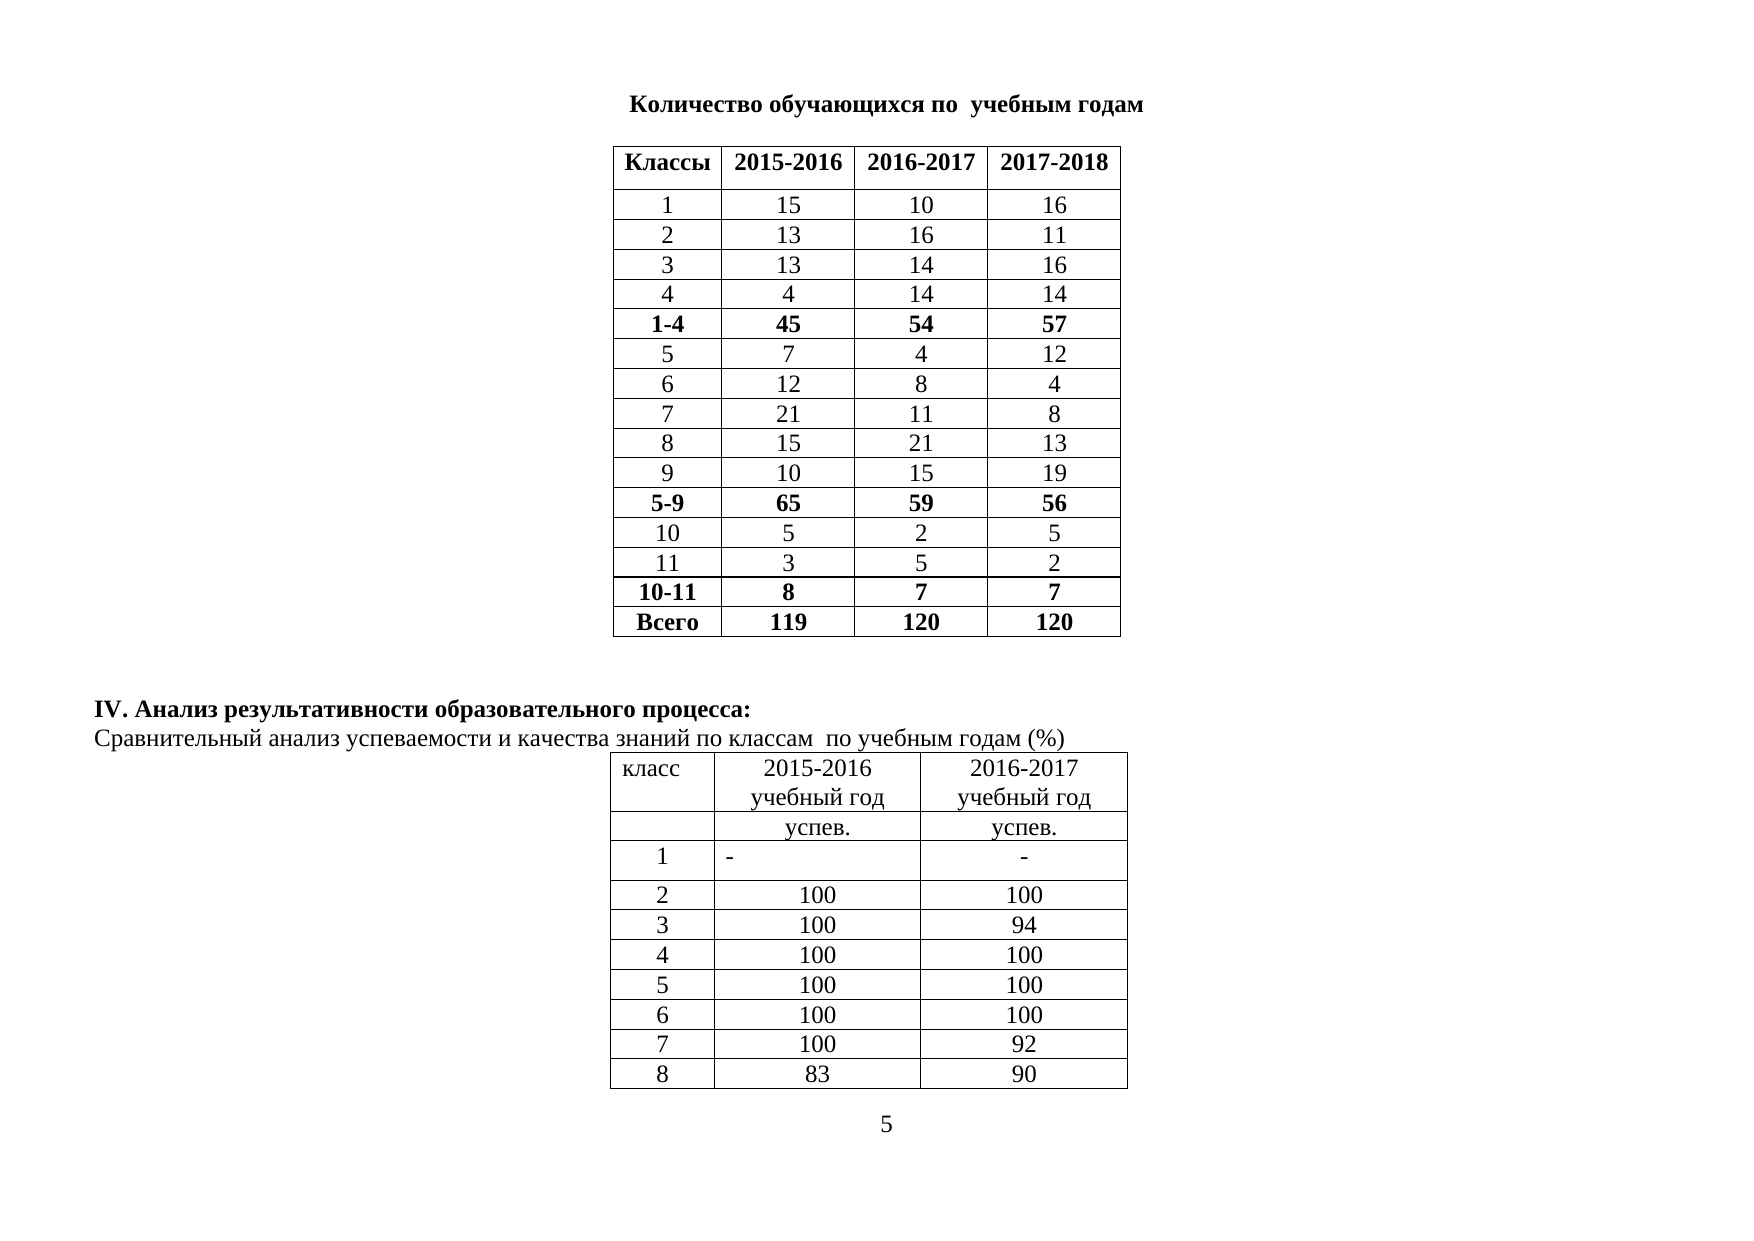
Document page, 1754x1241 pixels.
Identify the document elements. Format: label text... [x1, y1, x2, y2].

table_cell 14 [855, 280, 987, 308]
table_cell 10 [855, 190, 987, 219]
table_cell 100 [715, 881, 920, 909]
table_cell 10-11 [614, 578, 721, 606]
table_cell 100 [921, 881, 1127, 909]
table_cell 15 [722, 429, 854, 457]
table_cell 56 [988, 488, 1120, 517]
table_cell 92 [921, 1030, 1127, 1058]
table_cell 5 [614, 339, 721, 368]
table_cell 100 [921, 940, 1127, 969]
table_cell 3 [722, 548, 854, 576]
table_cell 2 [614, 220, 721, 249]
table_cell 15 [722, 190, 854, 219]
table_cell 13 [722, 220, 854, 249]
table_cell 7 [611, 1030, 714, 1058]
table_cell 100 [921, 1000, 1127, 1028]
table_cell 100 [715, 940, 920, 969]
table_cell 16 [988, 250, 1120, 278]
table_cell 1 [611, 841, 714, 879]
table_cell - [921, 841, 1127, 879]
table_cell 10 [614, 518, 721, 547]
table_cell 4 [855, 339, 987, 368]
table_cell 4 [722, 280, 854, 308]
text Количество обучающихся по учебным годам [94, 89, 1679, 117]
table_cell 1-4 [614, 309, 721, 338]
table_cell 4 [611, 940, 714, 969]
table_cell 100 [715, 1000, 920, 1028]
table_cell 57 [988, 309, 1120, 338]
table_cell 7 [722, 339, 854, 368]
table_cell 5-9 [614, 488, 721, 517]
table_cell 13 [722, 250, 854, 278]
table_cell 10 [722, 458, 854, 487]
table_cell 13 [988, 429, 1120, 457]
table_cell 120 [855, 607, 987, 636]
table_cell 14 [855, 250, 987, 278]
table_cell 12 [988, 339, 1120, 368]
table_cell 2 [988, 548, 1120, 576]
table_cell 2 [611, 881, 714, 909]
table_cell 100 [715, 1030, 920, 1058]
table_cell 1 [614, 190, 721, 219]
table_cell 11 [988, 220, 1120, 249]
table_cell 100 [921, 970, 1127, 999]
table_cell 54 [855, 309, 987, 338]
table_cell Всего [614, 607, 721, 636]
text IV. Анализ результативности образовательного процесса: [94, 694, 1679, 723]
table_cell 7 [988, 578, 1120, 606]
table_cell 15 [855, 458, 987, 487]
table_cell 3 [614, 250, 721, 278]
table_header 2015-2016 [722, 147, 854, 189]
table_cell успев. [921, 812, 1127, 840]
table_header 2015-2016 учебный год [715, 753, 920, 811]
table_cell 21 [722, 399, 854, 427]
table_cell 100 [715, 970, 920, 999]
table_cell 3 [611, 910, 714, 939]
table_cell 45 [722, 309, 854, 338]
table_cell 21 [855, 429, 987, 457]
table_cell 5 [988, 518, 1120, 547]
table_cell 16 [855, 220, 987, 249]
table_cell 65 [722, 488, 854, 517]
table_cell 8 [988, 399, 1120, 427]
table_cell 11 [855, 399, 987, 427]
text Сравнительный анализ успеваемости и качества знаний по классам по учебным годам (%) [94, 723, 1679, 752]
table_cell 5 [855, 548, 987, 576]
table_cell [611, 812, 714, 840]
table_cell 12 [722, 369, 854, 398]
table_cell 4 [988, 369, 1120, 398]
table_cell 7 [614, 399, 721, 427]
table_cell 8 [611, 1059, 714, 1088]
table_cell 6 [611, 1000, 714, 1028]
table_cell 120 [988, 607, 1120, 636]
table_cell 14 [988, 280, 1120, 308]
table_cell 8 [855, 369, 987, 398]
table_header Классы [614, 147, 721, 189]
table_cell 83 [715, 1059, 920, 1088]
table_cell 8 [614, 429, 721, 457]
table_cell успев. [715, 812, 920, 840]
table_cell 5 [611, 970, 714, 999]
table_header 2016-2017 учебный год [921, 753, 1127, 811]
table_cell 90 [921, 1059, 1127, 1088]
table_cell 5 [722, 518, 854, 547]
table_cell 11 [614, 548, 721, 576]
table_cell 100 [715, 910, 920, 939]
table_cell 7 [855, 578, 987, 606]
table_cell 2 [855, 518, 987, 547]
table_cell - [715, 841, 920, 879]
table_header 2016-2017 [855, 147, 987, 189]
table_cell 59 [855, 488, 987, 517]
table_cell 119 [722, 607, 854, 636]
table_cell 4 [614, 280, 721, 308]
table_cell 8 [722, 578, 854, 606]
table_cell 6 [614, 369, 721, 398]
table_cell 19 [988, 458, 1120, 487]
table_cell 94 [921, 910, 1127, 939]
table_header класс [611, 753, 714, 811]
table_header 2017-2018 [988, 147, 1120, 189]
table_cell 9 [614, 458, 721, 487]
table_cell 16 [988, 190, 1120, 219]
